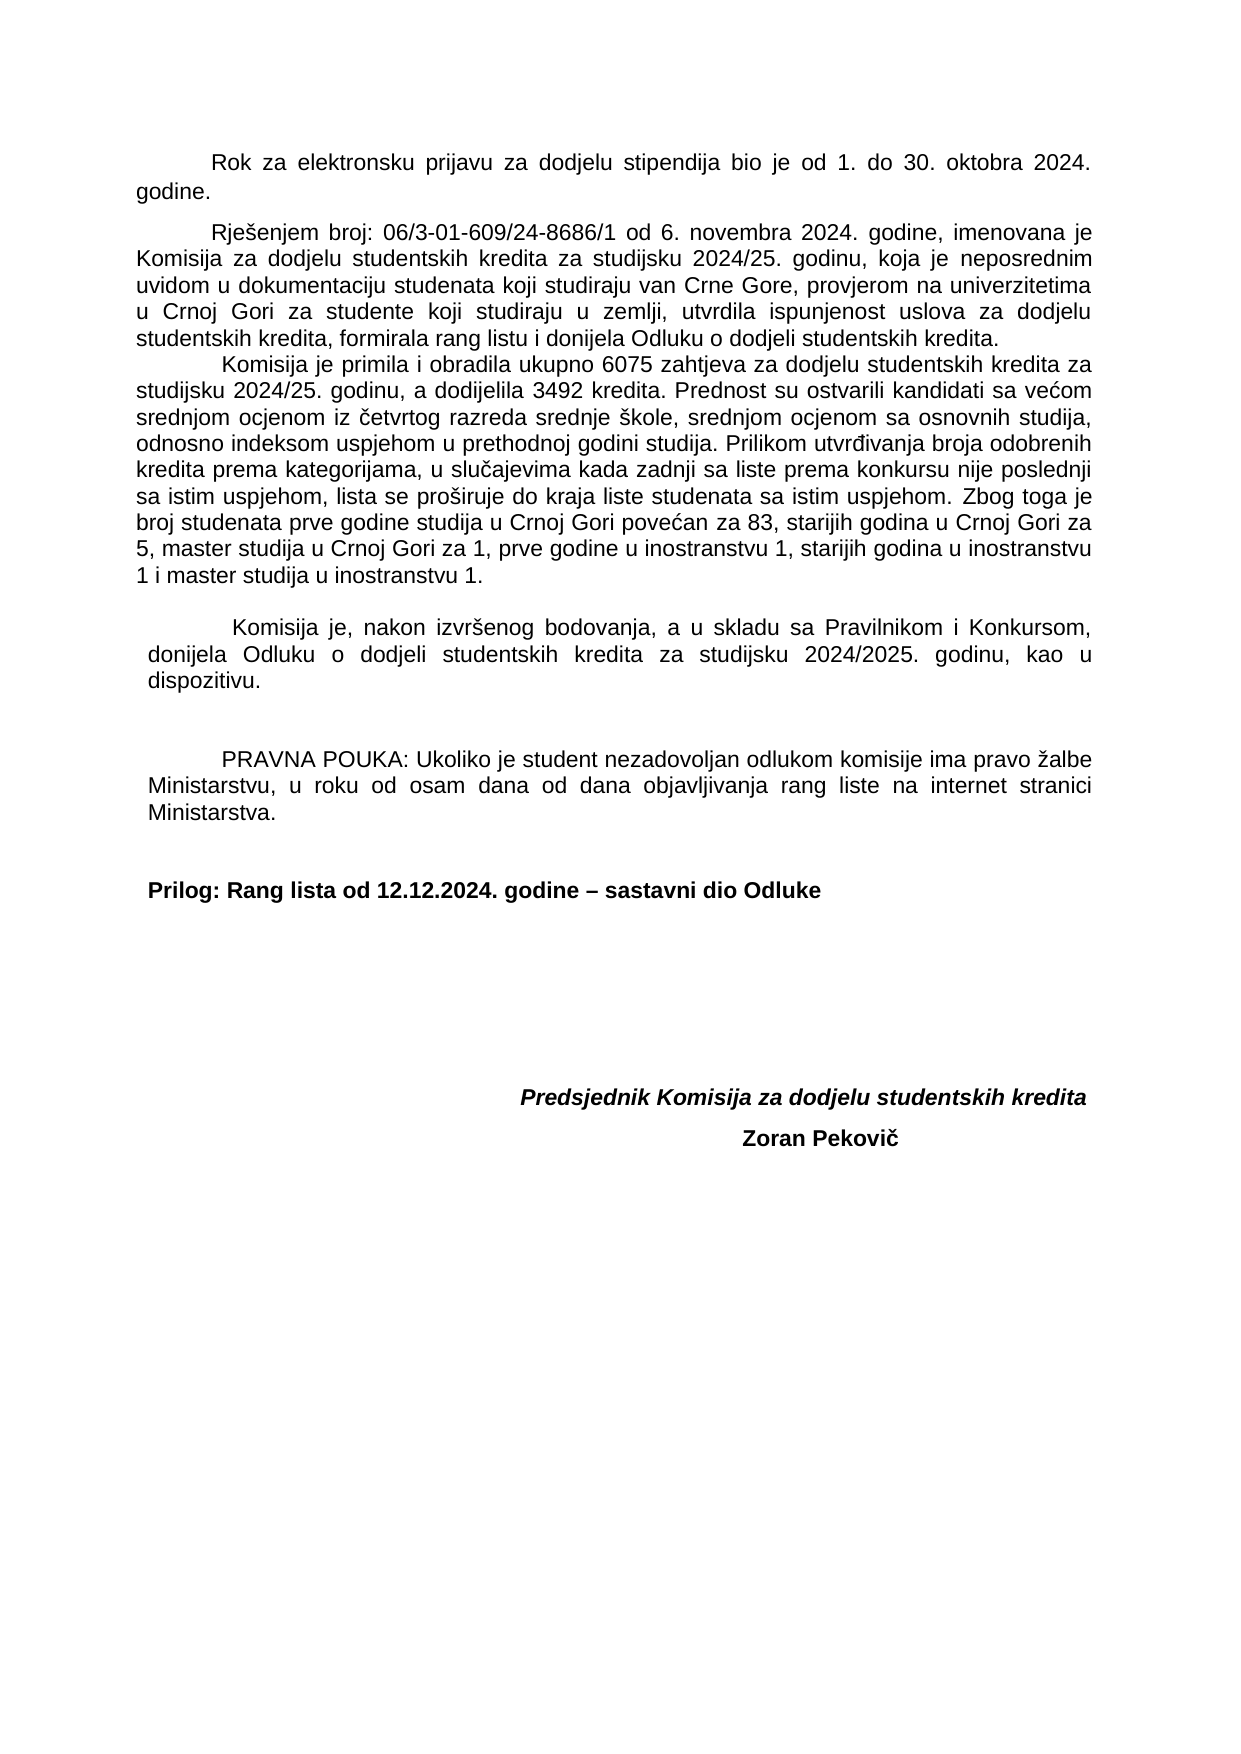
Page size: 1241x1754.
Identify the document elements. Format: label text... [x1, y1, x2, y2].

text Prilog: Rang lista od 12.12.2024. godine – sastavni dio Odluke [148, 877, 1093, 903]
text Rok za elektronsku prijavu za dodjelu stipendija bio je od 1. do 30. oktobra 2024. godine. [136, 149, 1093, 204]
text Komisija je, nakon izvršenog bodovanja, a u skladu sa Pravilnikom i Konkursom, donijela Odluku o dodjeli studentskih kredita za studijsku 2024/2025. godinu, kao u dispozitivu. [148, 614, 1093, 693]
text Rješenjem broj: 06/3-01-609/24-8686/1 od 6. novembra 2024. godine, imenovana je Komisija za dodjelu studentskih kredita za studijsku 2024/25. godinu, koja je neposrednim uvidom u dokumentaciju studenata koji studiraju van Crne Gore, provjerom na univerzitetima u Crnoj Gori za studente koji studiraju u zemlji, utvrdila ispunjenost uslova za dodjelu studentskih kredita, formirala rang listu i donijela Odluku o dodjeli studentskih kredita. [136, 219, 1093, 351]
text Predsjednik Komisija za dodjelu studentskih kredita [148, 1084, 1093, 1110]
text PRAVNA POUKA: Ukoliko je student nezadovoljan odlukom komisije ima pravo žalbe Ministarstvu, u roku od osam dana od dana objavljivanja rang liste na internet stranici Ministarstva. [148, 746, 1093, 825]
text Zoran Pekovič [148, 1125, 1093, 1152]
text Komisija je primila i obradila ukupno 6075 zahtjeva za dodjelu studentskih kredita za studijsku 2024/25. godinu, a dodijelila 3492 kredita. Prednost su ostvarili kandidati sa većom srednjom ocjenom iz četvrtog razreda srednje škole, srednjom ocjenom sa osnovnih studija, odnosno indeksom uspjehom u prethodnoj godini studija. Prilikom utvrđivanja broja odobrenih kredita prema kategorijama, u slučajevima kada zadnji sa liste prema konkursu nije poslednji sa istim uspjehom, lista se proširuje do kraja liste studenata sa istim uspjehom. Zbog toga je broj studenata prve godine studija u Crnoj Gori povećan za 83, starijih godina u Crnoj Gori za 5, master studija u Crnoj Gori za 1, prve godine u inostranstvu 1, starijih godina u inostranstvu 1 i master studija u inostranstvu 1. [136, 351, 1093, 588]
